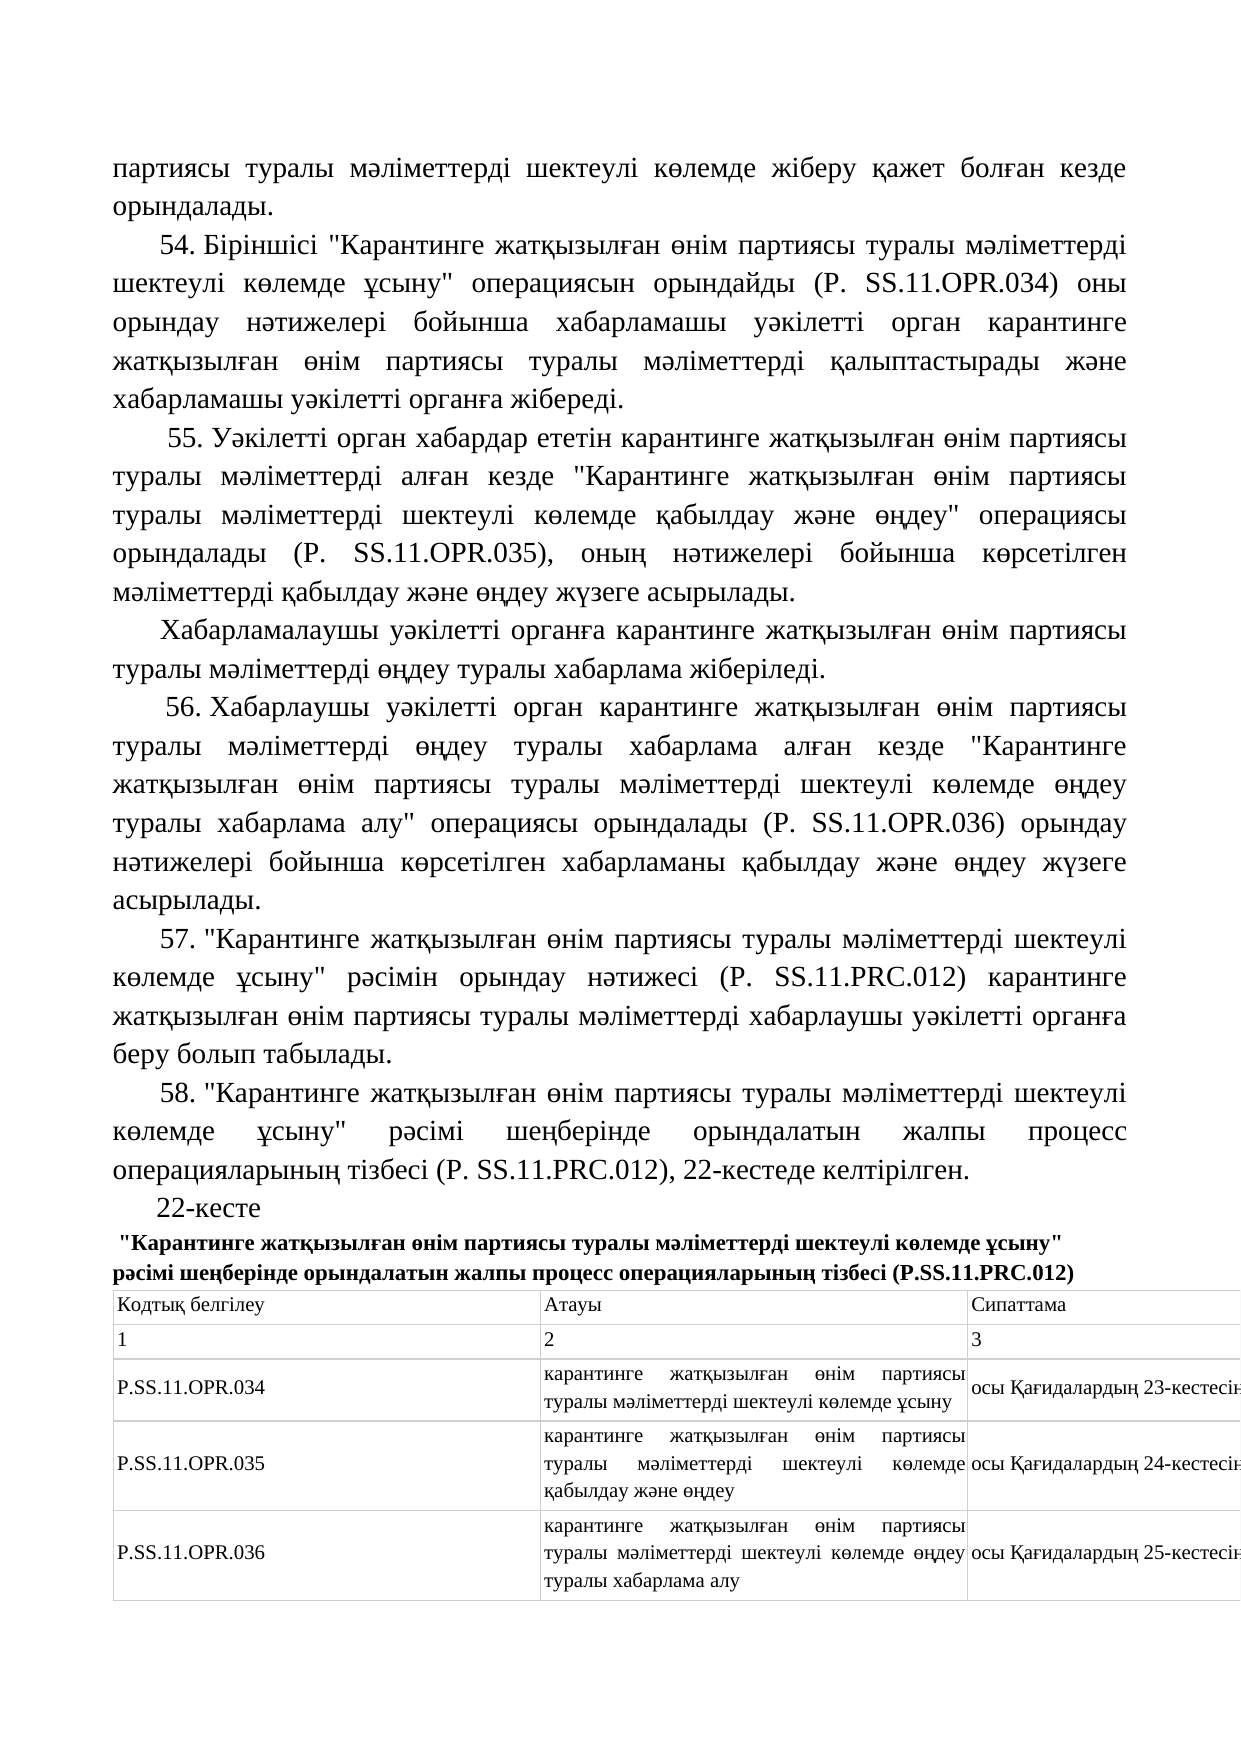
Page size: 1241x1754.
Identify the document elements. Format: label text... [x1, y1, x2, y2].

text 58. "Карантинге жатқызылған өнім партиясы туралы мәліметтерді шектеулі көлемде ұсыну" рәсімі шеңберінде орындалатын жалпы процесс операцияларының тізбесі (P. SS.11.PRC.012), 22-кестеде келтірілген. [112, 1075, 1128, 1186]
table_cell карантинге жатқызылған өнім партиясы туралы мәліметтерді шектеулі көлемде ұсыну [541, 1360, 967, 1420]
text Хабарламалаушы уәкілетті органға карантинге жатқызылған өнім партиясы туралы мәліметтерді өңдеу туралы хабарлама жіберіледі. [112, 612, 1128, 684]
table_header Кодтық белгілеу [114, 1291, 540, 1324]
table_cell осы Қағидалардың 24-кестесінде келтірілген [968, 1422, 1240, 1510]
table_header Сипаттама [968, 1291, 1240, 1324]
table_cell осы Қағидалардың 23-кестесінде келтірілген [968, 1360, 1240, 1420]
text 54. Біріншісі "Карантинге жатқызылған өнім партиясы туралы мәліметтерді шектеулі көлемде ұсыну" операциясын орындайды (P. SS.11.OPR.034) оны орындау нәтижелері бойынша хабарламашы уәкілетті орган карантинге жатқызылған өнім партиясы туралы мәліметтерді қалыптастырады және хабарламашы уәкілетті органға жібереді. [112, 227, 1128, 415]
table_cell 2 [541, 1325, 967, 1358]
text 22-кесте [112, 1191, 1128, 1224]
table_header Атауы [541, 1291, 967, 1324]
table_cell осы Қағидалардың 25-кестесінде келтірілген [968, 1511, 1240, 1599]
table_cell карантинге жатқызылған өнім партиясы туралы мәліметтерді шектеулі көлемде өңдеу туралы хабарлама алу [541, 1511, 967, 1599]
table_cell P.SS.11.OPR.034 [114, 1360, 540, 1420]
text 55. Уәкілетті орган хабардар ететін карантинге жатқызылған өнім партиясы туралы мәліметтерді алған кезде "Карантинге жатқызылған өнім партиясы туралы мәліметтерді шектеулі көлемде қабылдау және өңдеу" операциясы орындалады (P. SS.11.OPR.035), оның нәтижелері бойынша көрсетілген мәліметтерді қабылдау және өңдеу жүзеге асырылады. [112, 420, 1128, 607]
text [112, 150, 1128, 222]
table_cell карантинге жатқызылған өнім партиясы туралы мәліметтерді шектеулі көлемде қабылдау және өңдеу [541, 1422, 967, 1510]
text 57. "Карантинге жатқызылған өнім партиясы туралы мәліметтерді шектеулі көлемде ұсыну" рәсімін орындау нәтижесі (P. SS.11.PRC.012) карантинге жатқызылған өнім партиясы туралы мәліметтерді хабарлаушы уәкілетті органға беру болып табылады. [112, 921, 1128, 1070]
text "Карантинге жатқызылған өнім партиясы туралы мәліметтерді шектеулі көлемде ұсыну" рәсімі шеңберінде орындалатын жалпы процесс операцияларының тізбесі (P.SS.11.PRC.012) [112, 1229, 1128, 1286]
table_cell P.SS.11.OPR.035 [114, 1422, 540, 1510]
table_cell 1 [114, 1325, 540, 1358]
text 56. Хабарлаушы уәкілетті орган карантинге жатқызылған өнім партиясы туралы мәліметтерді өңдеу туралы хабарлама алған кезде "Карантинге жатқызылған өнім партиясы туралы мәліметтерді шектеулі көлемде өңдеу туралы хабарлама алу" операциясы орындалады (P. SS.11.OPR.036) орындау нәтижелері бойынша көрсетілген хабарламаны қабылдау және өңдеу жүзеге асырылады. [112, 689, 1128, 916]
table_cell P.SS.11.OPR.036 [114, 1511, 540, 1599]
table_cell 3 [968, 1325, 1240, 1358]
